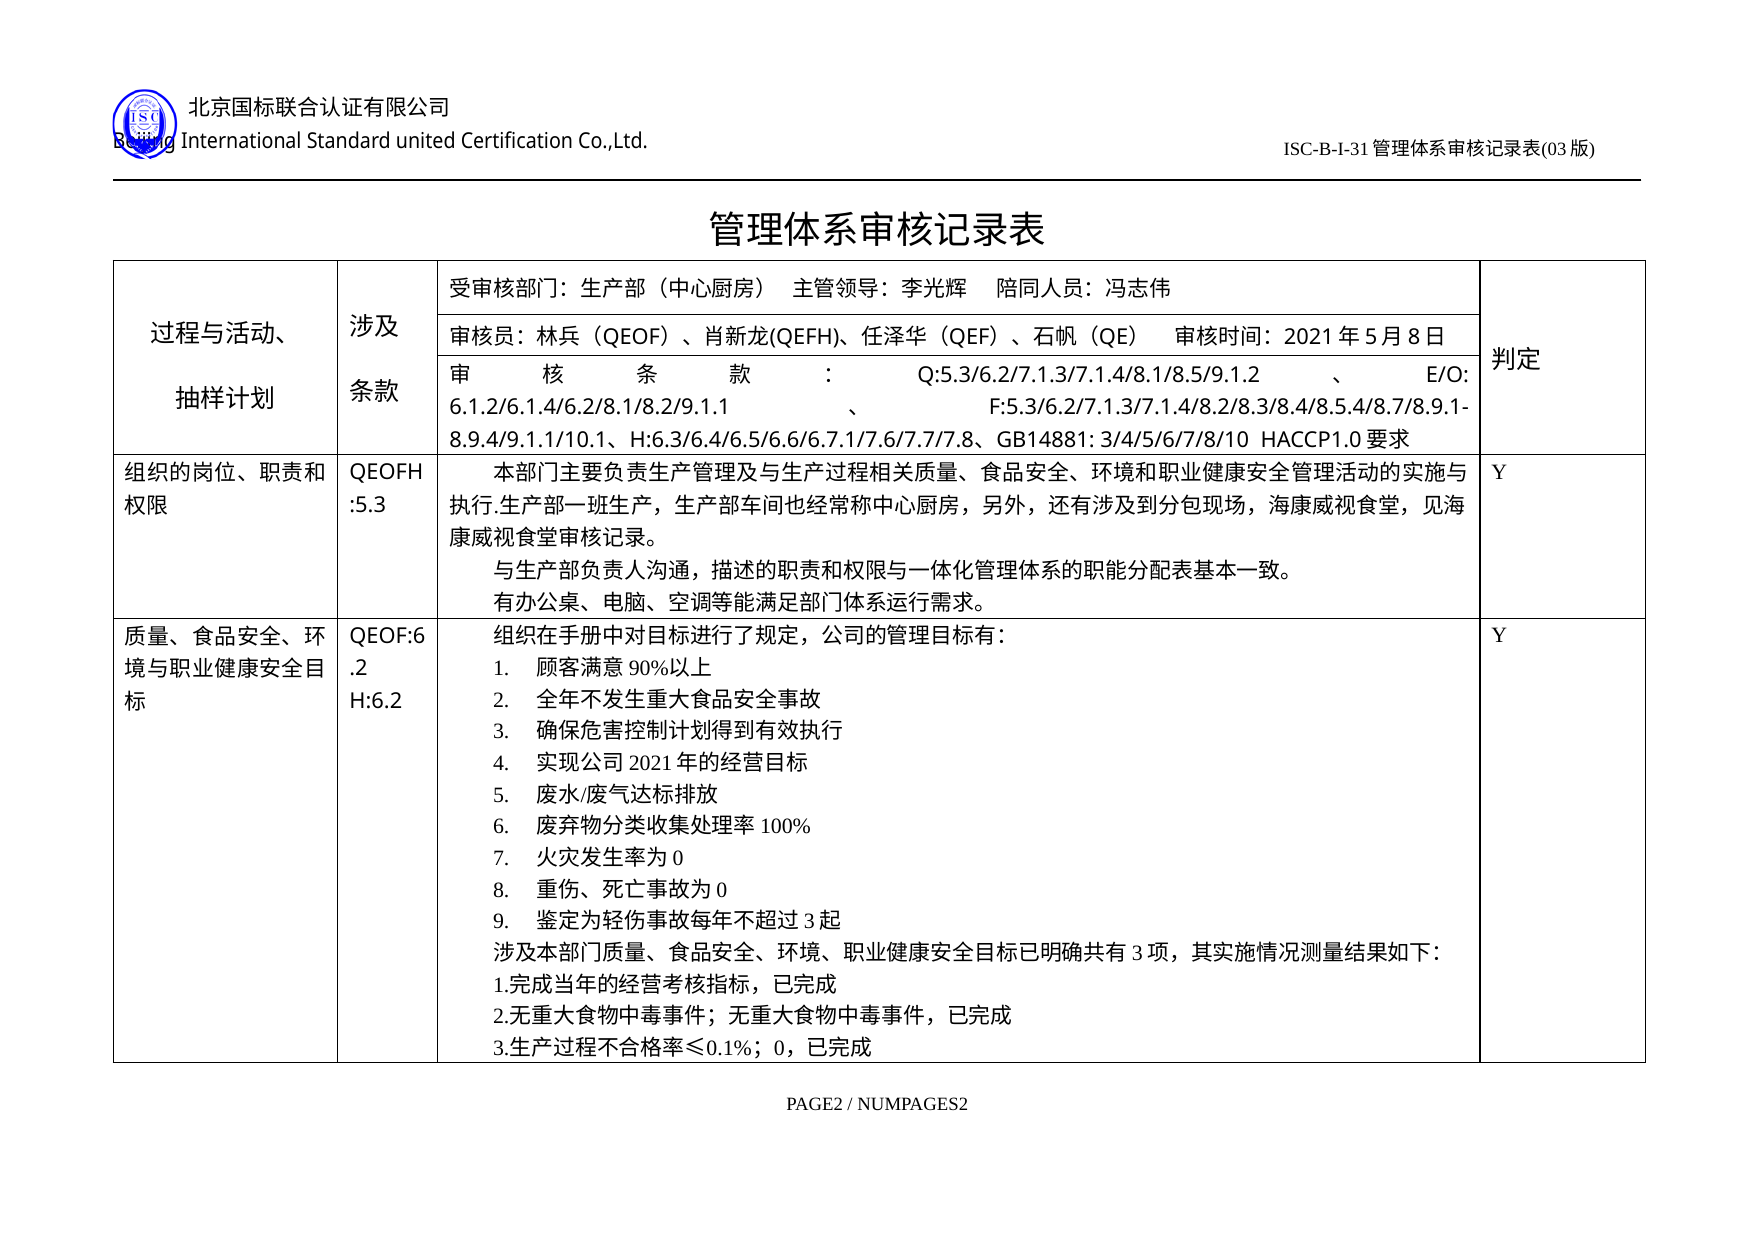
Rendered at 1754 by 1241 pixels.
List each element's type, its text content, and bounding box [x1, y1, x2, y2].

table_cell Y [1481, 619, 1645, 1062]
table_cell 质量、食品安全、环境与职业健康安全目标 [114, 619, 337, 1062]
table_cell QEOF:6.2 H:6.2 [338, 619, 437, 1062]
table_cell 审核员：林兵（QEOF）、肖新龙(QEFH)、任泽华（QEF）、石帆（QE） 审核时间：2021年5月8日 [438, 315, 1479, 355]
table_cell Y [1481, 455, 1645, 617]
table_header 受审核部门：生产部（中心厨房） 主管领导：李光辉 陪同人员：冯志伟 [438, 261, 1479, 313]
text 管理体系审核记录表 [112, 195, 1641, 260]
table_cell 组织的岗位、职责和权限 [114, 455, 337, 617]
table_header 涉及 条款 [338, 261, 437, 454]
picture [112, 89, 180, 158]
table_cell 本部门主要负责生产管理及与生产过程相关质量、食品安全、环境和职业健康安全管理活动的实施与执行.生产部一班生产，生产部车间也经常称中心厨房，另外，还有涉及到分包现场，海康威视食堂，见海康威视食堂审核记录。 与生产部负责人沟通，描述的职责和权限与一体化管理体系的职能分配表基本一致。 有办公桌、电脑、空调等能满足部门体系运行需求。 [438, 455, 1479, 617]
table_cell QEOFH:5.3 [338, 455, 437, 617]
table_header 判定 [1481, 261, 1645, 454]
table_cell 审核条款：Q:5.3/6.2/7.1.3/7.1.4/8.1/8.5/9.1.2、E/O: 6.1.2/6.1.4/6.2/8.1/8.2/9.1.1、F:5.3/6.2/7.1.3/7.1.4/8.2/8.3/8.4/8.5.4/8.7/8.9.1-8.9.4/9.1.1/10.1、H:6.3/6.4/6.5/6.6/6.7.1/7.6/7.7/7.8、GB14881: 3/4/5/6/7/8/10 HACCP1.0要求 [438, 356, 1479, 454]
table_header 过程与活动、 抽样计划 [114, 261, 337, 454]
